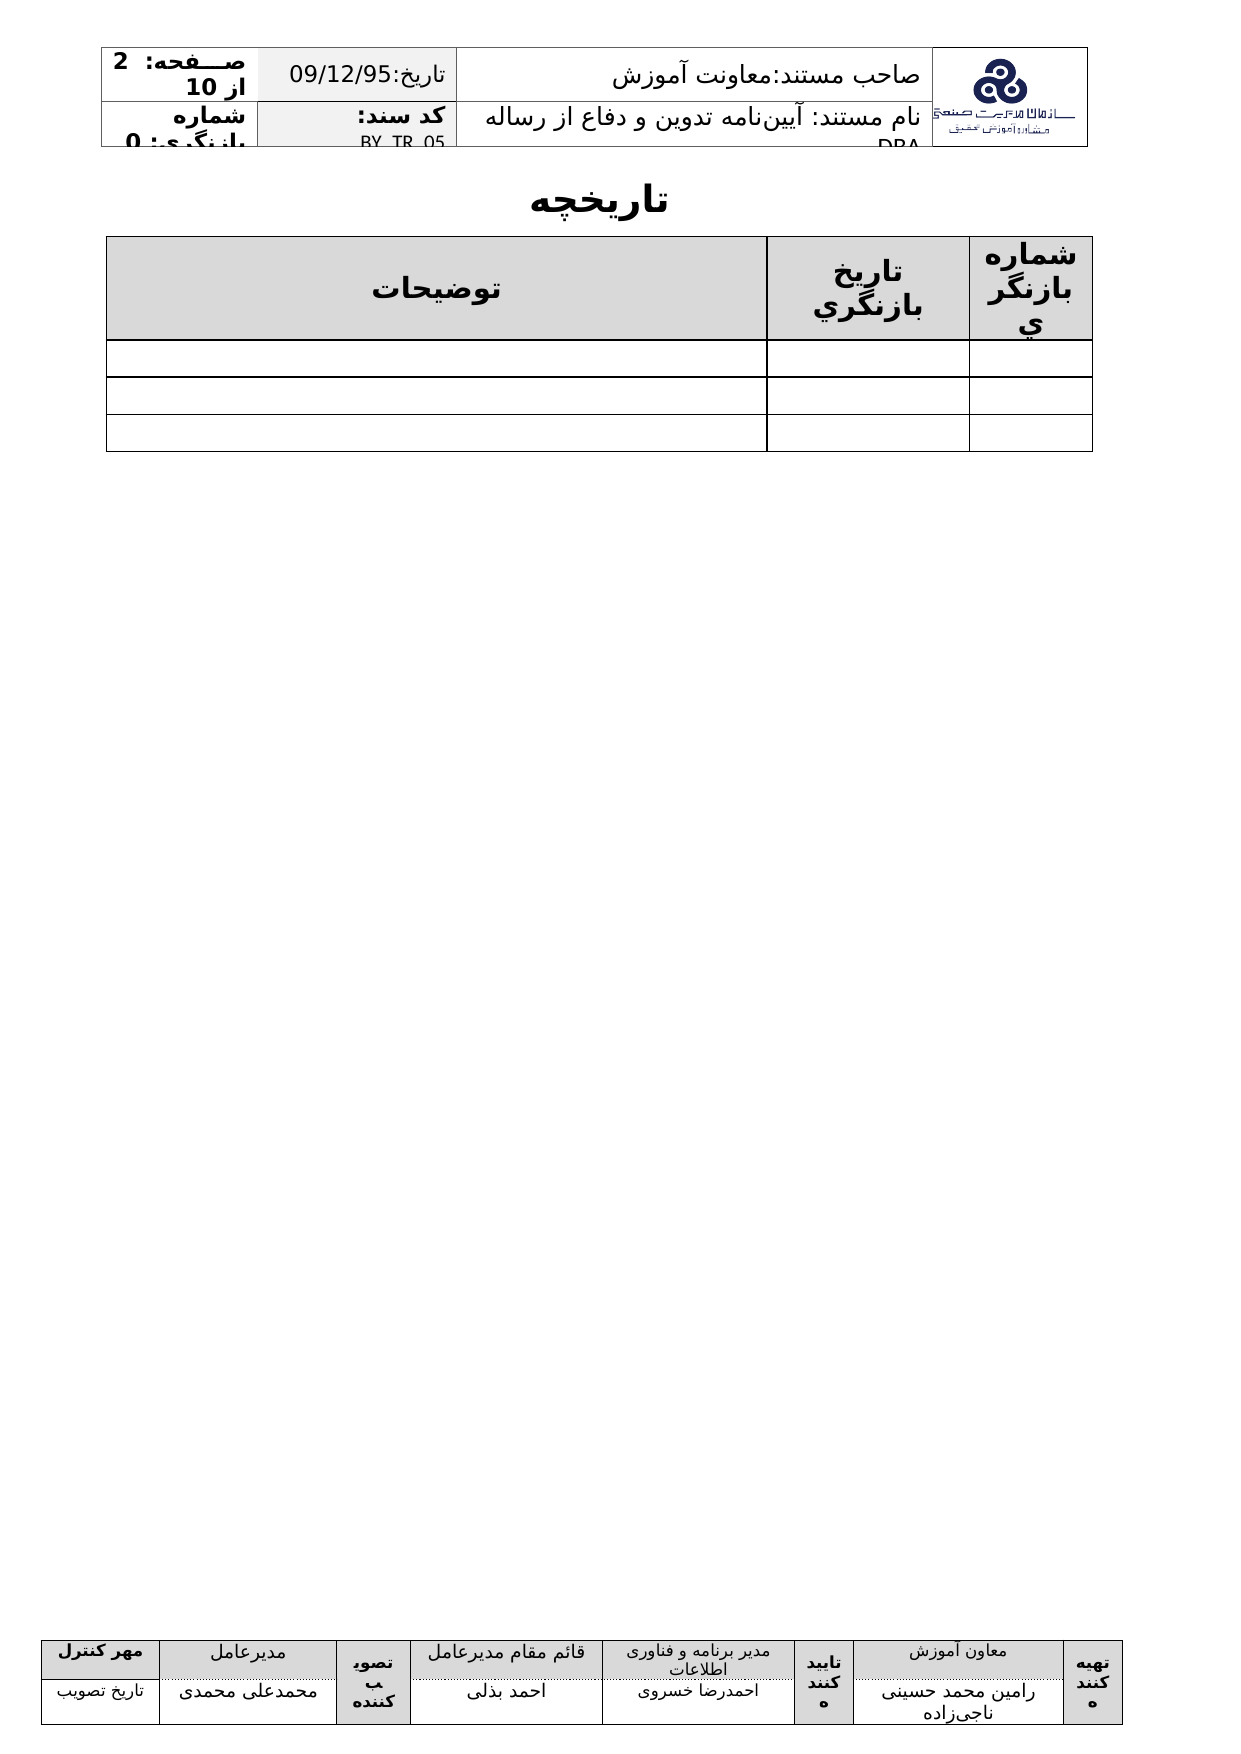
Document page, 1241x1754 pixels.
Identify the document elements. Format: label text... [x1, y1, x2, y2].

table_cell [768, 415, 969, 451]
table_cell [107, 341, 766, 376]
table_cell [107, 378, 766, 413]
table_header تاريخ بازنگري [768, 237, 969, 339]
table_cell [970, 415, 1092, 451]
picture [932, 56, 1077, 139]
table_cell [768, 341, 969, 376]
table_header توضيحات [107, 237, 766, 339]
table_cell [768, 378, 969, 413]
table_header شماره بازنگري [970, 237, 1092, 339]
table_cell [107, 415, 766, 451]
text تاريخچه [106, 178, 1092, 221]
table_cell [970, 341, 1092, 376]
table_cell [970, 378, 1092, 413]
